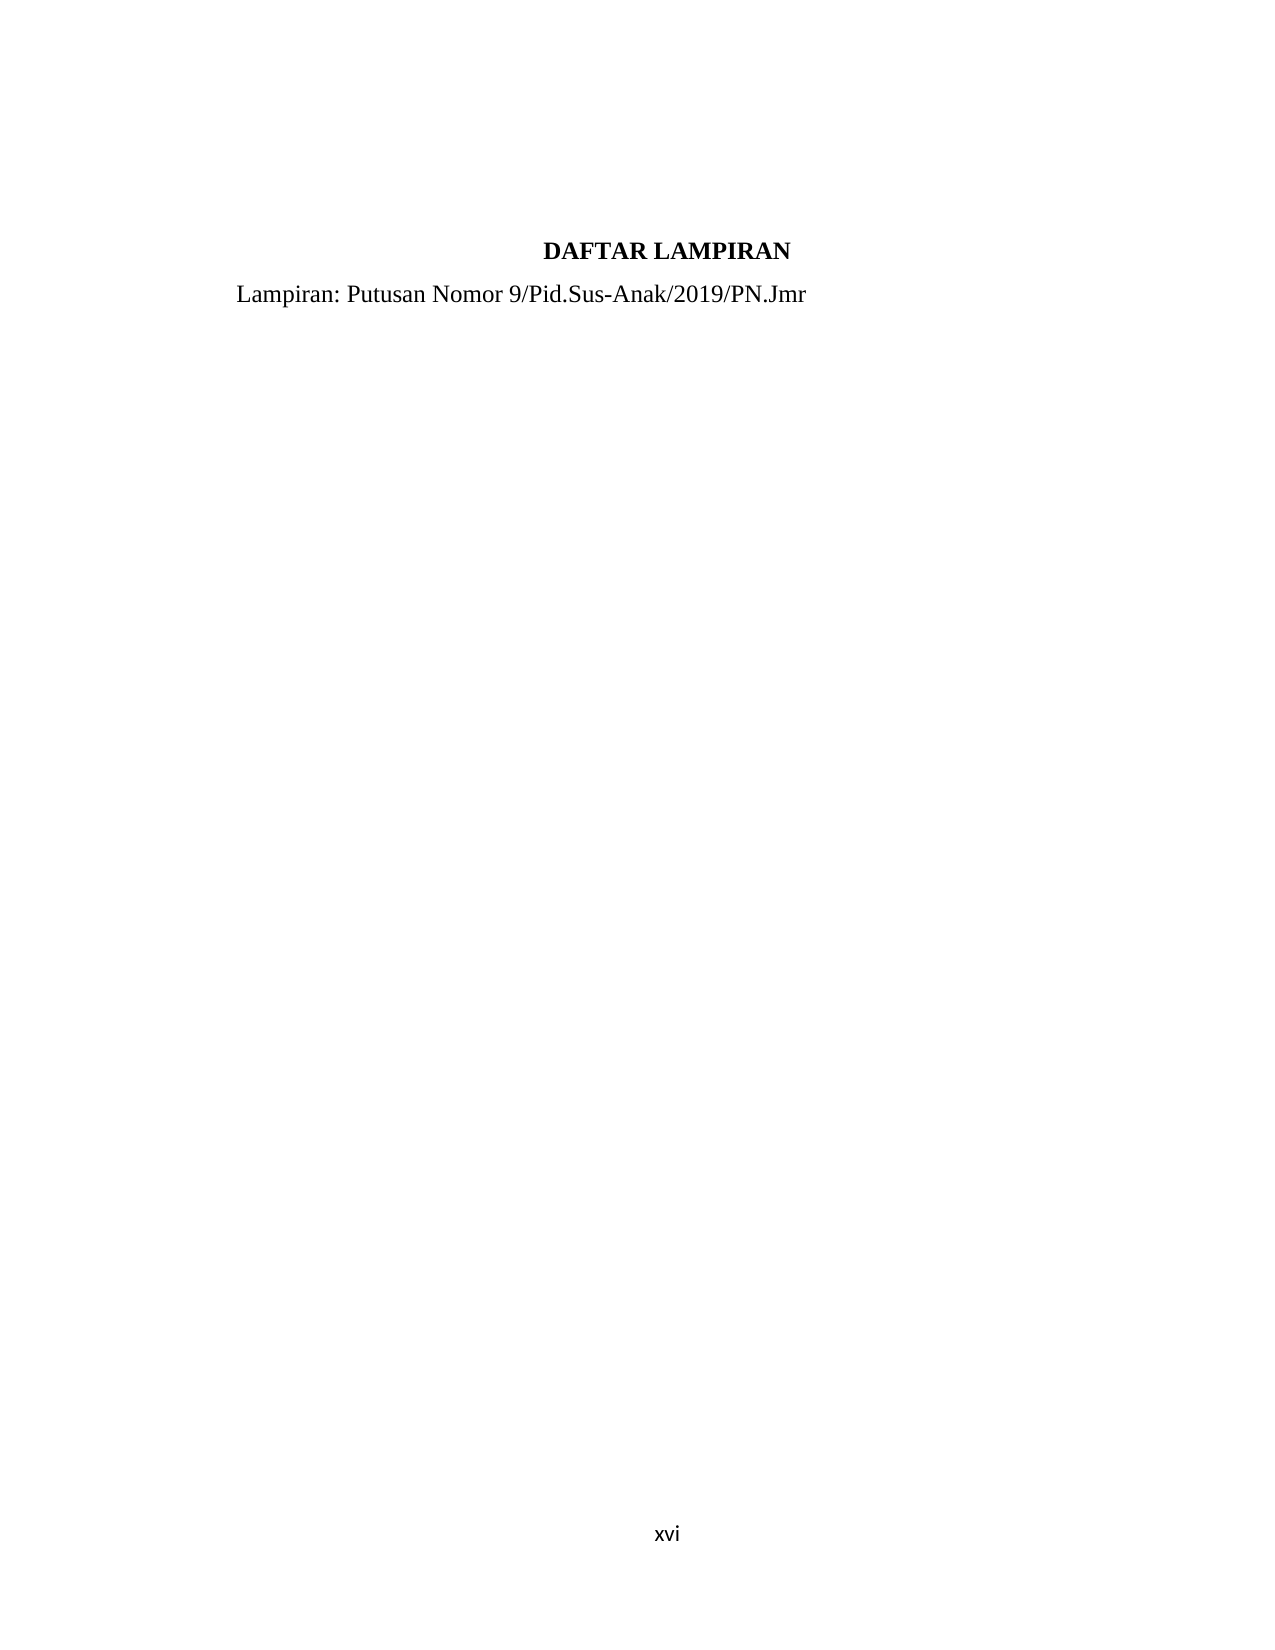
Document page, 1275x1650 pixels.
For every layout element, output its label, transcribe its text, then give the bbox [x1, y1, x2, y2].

text DAFTAR LAMPIRAN [236, 236, 1098, 265]
text Lampiran: Putusan Nomor 9/Pid.Sus-Anak/2019/PN.Jmr [236, 279, 1098, 308]
